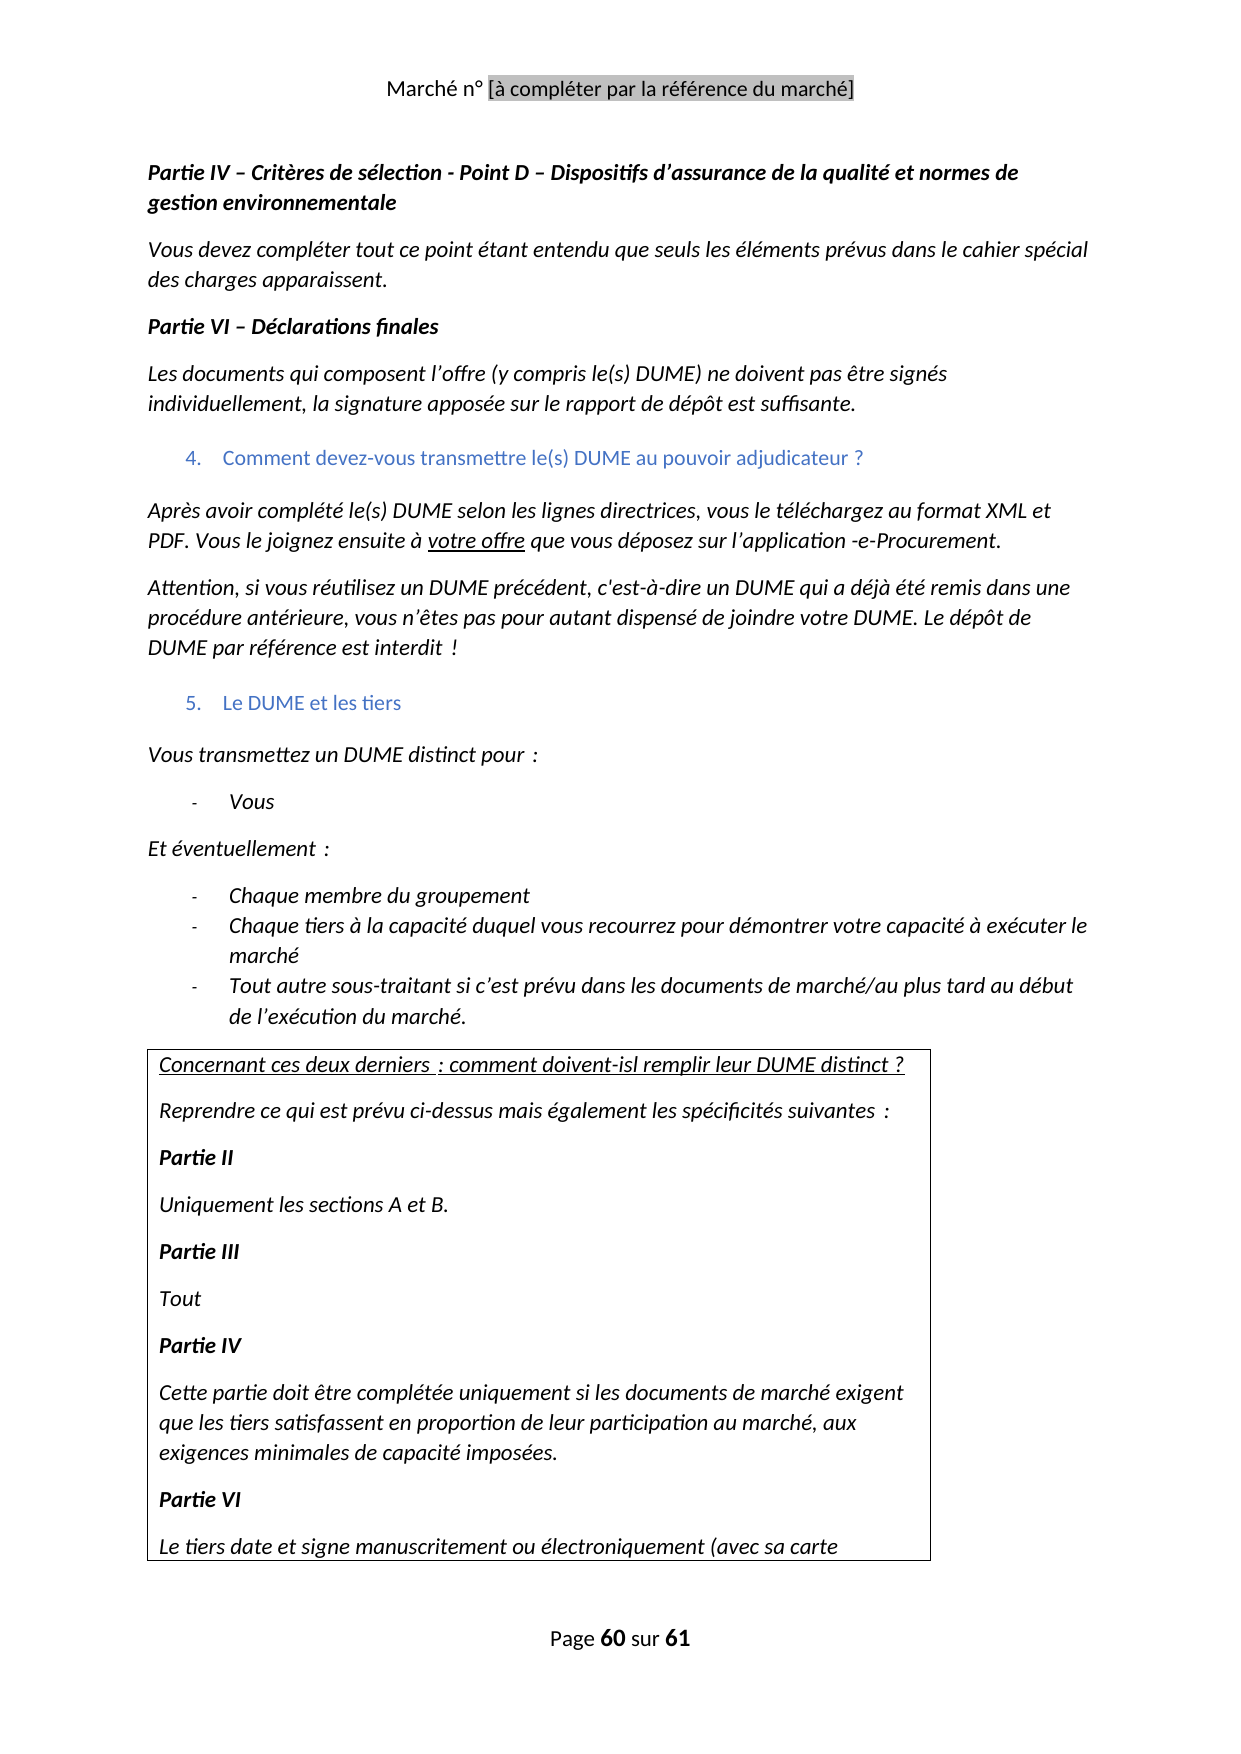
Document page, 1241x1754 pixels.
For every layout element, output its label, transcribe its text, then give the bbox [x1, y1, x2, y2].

list Tout autre sous-traitant si c’est prévu dans les documents de marché/au plus tard au début de l’exécution du marché. [191, 972, 1093, 1030]
list Le DUME et les tiers [185, 689, 1093, 715]
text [148, 235, 1093, 293]
list Comment devez-vous transmettre le(s) DUME au pouvoir adjudicateur ? [185, 444, 1093, 471]
text Les documents qui composent l’offre (y compris le(s) DUME) ne doivent pas être signés individuellement, la signature apposée sur le rapport de dépôt est suffisante. [148, 359, 1093, 417]
text Partie IV – Critères de sélection - Point D – Dispositifs d’assurance de la qualité et normes de gestion environnementale [148, 158, 1093, 216]
list Chaque tiers à la capacité duquel vous recourrez pour démontrer votre capacité à exécuter le marché [191, 911, 1093, 969]
text Vous transmettez un DUME distinct pour : [148, 740, 1093, 768]
text Partie VI – Déclarations finales [148, 312, 1093, 340]
list Vous [191, 787, 1093, 815]
list Chaque membre du groupement [191, 881, 1093, 909]
text Après avoir complété le(s) DUME selon les lignes directrices, vous le téléchargez au format XML et PDF. Vous le joignez ensuite à votre offre que vous déposez sur l’application -e-Procurement. [148, 496, 1093, 554]
text Attention, si vous réutilisez un DUME précédent, c'est-à-dire un DUME qui a déjà été remis dans une procédure antérieure, vous n’êtes pas pour autant dispensé de joindre votre DUME. Le dépôt de DUME par référence est interdit ! [148, 573, 1093, 661]
text Et éventuellement : [148, 834, 1093, 862]
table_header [148, 1050, 930, 1560]
